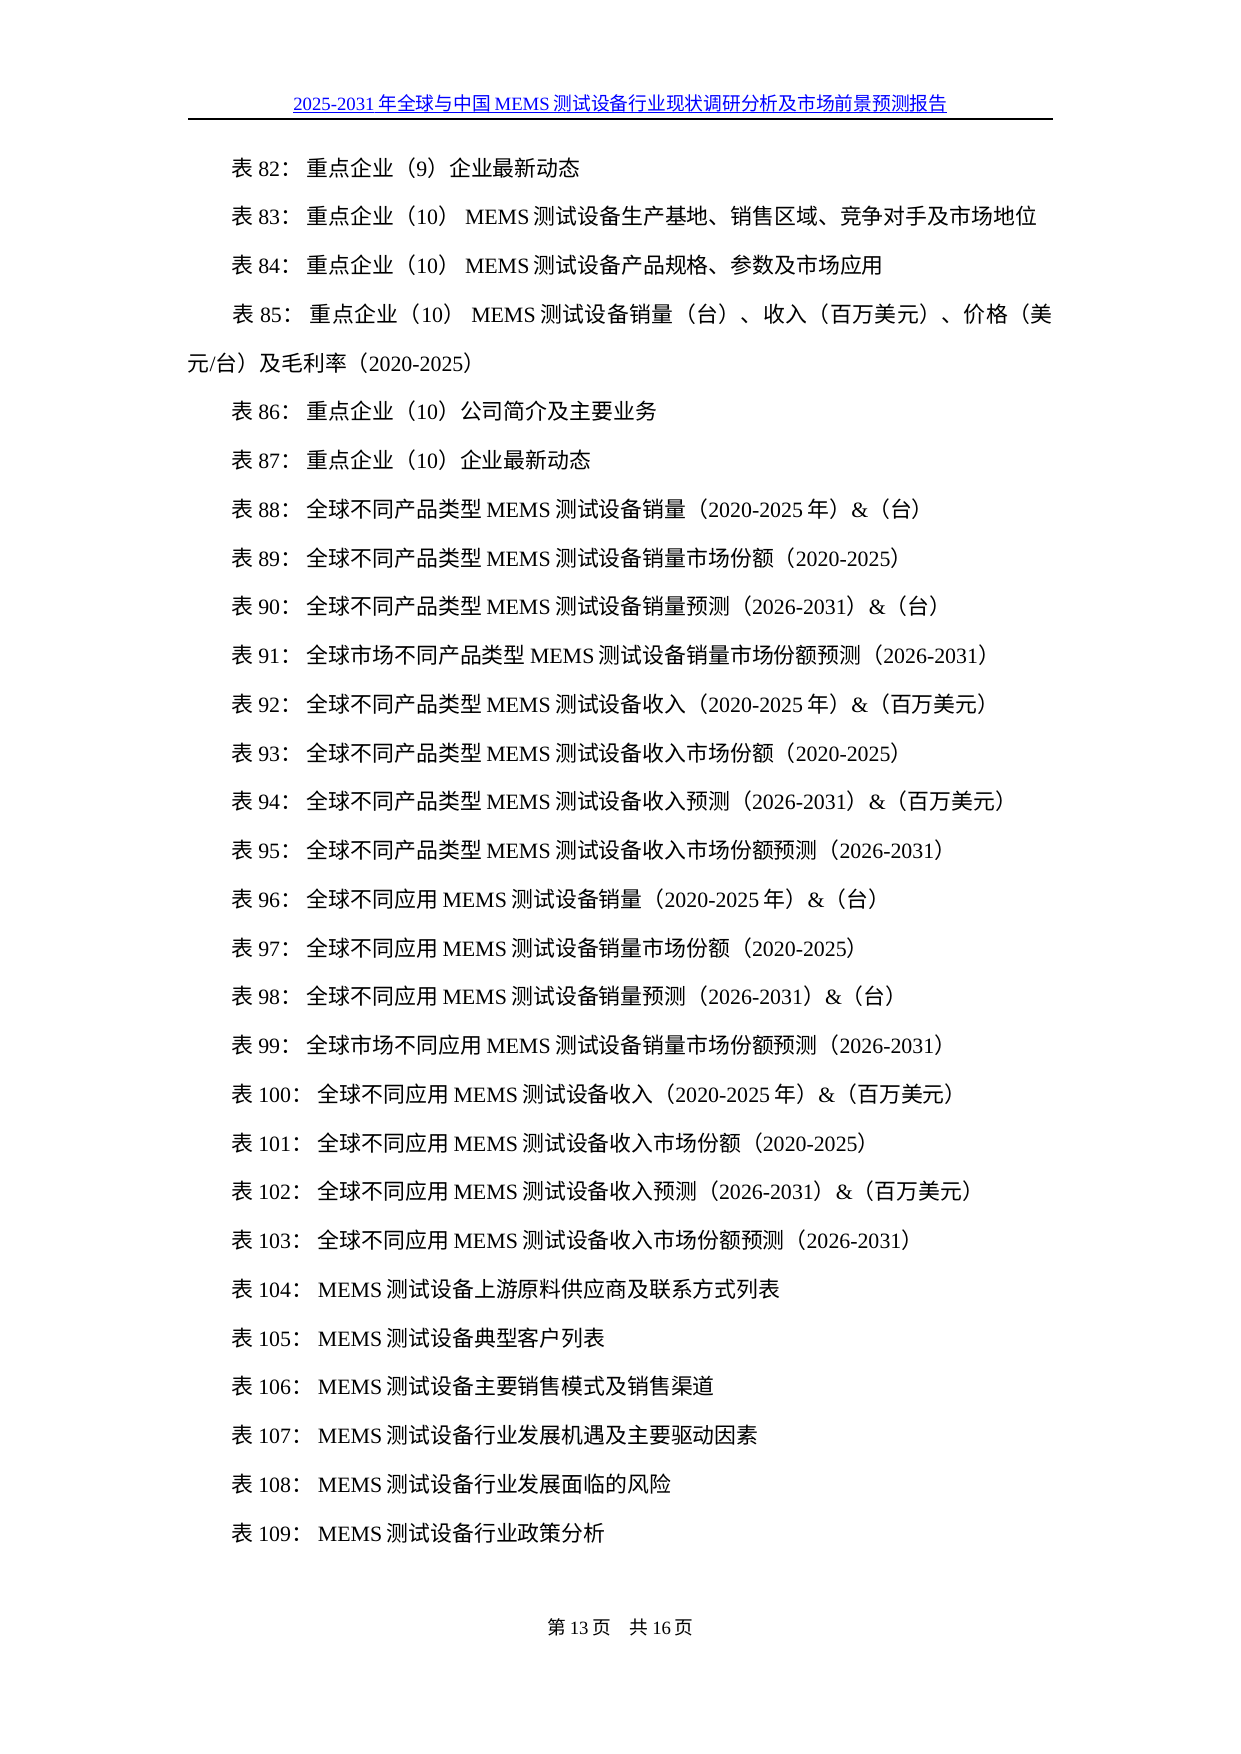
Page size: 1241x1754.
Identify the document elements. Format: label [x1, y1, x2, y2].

text [187, 150, 1053, 1548]
